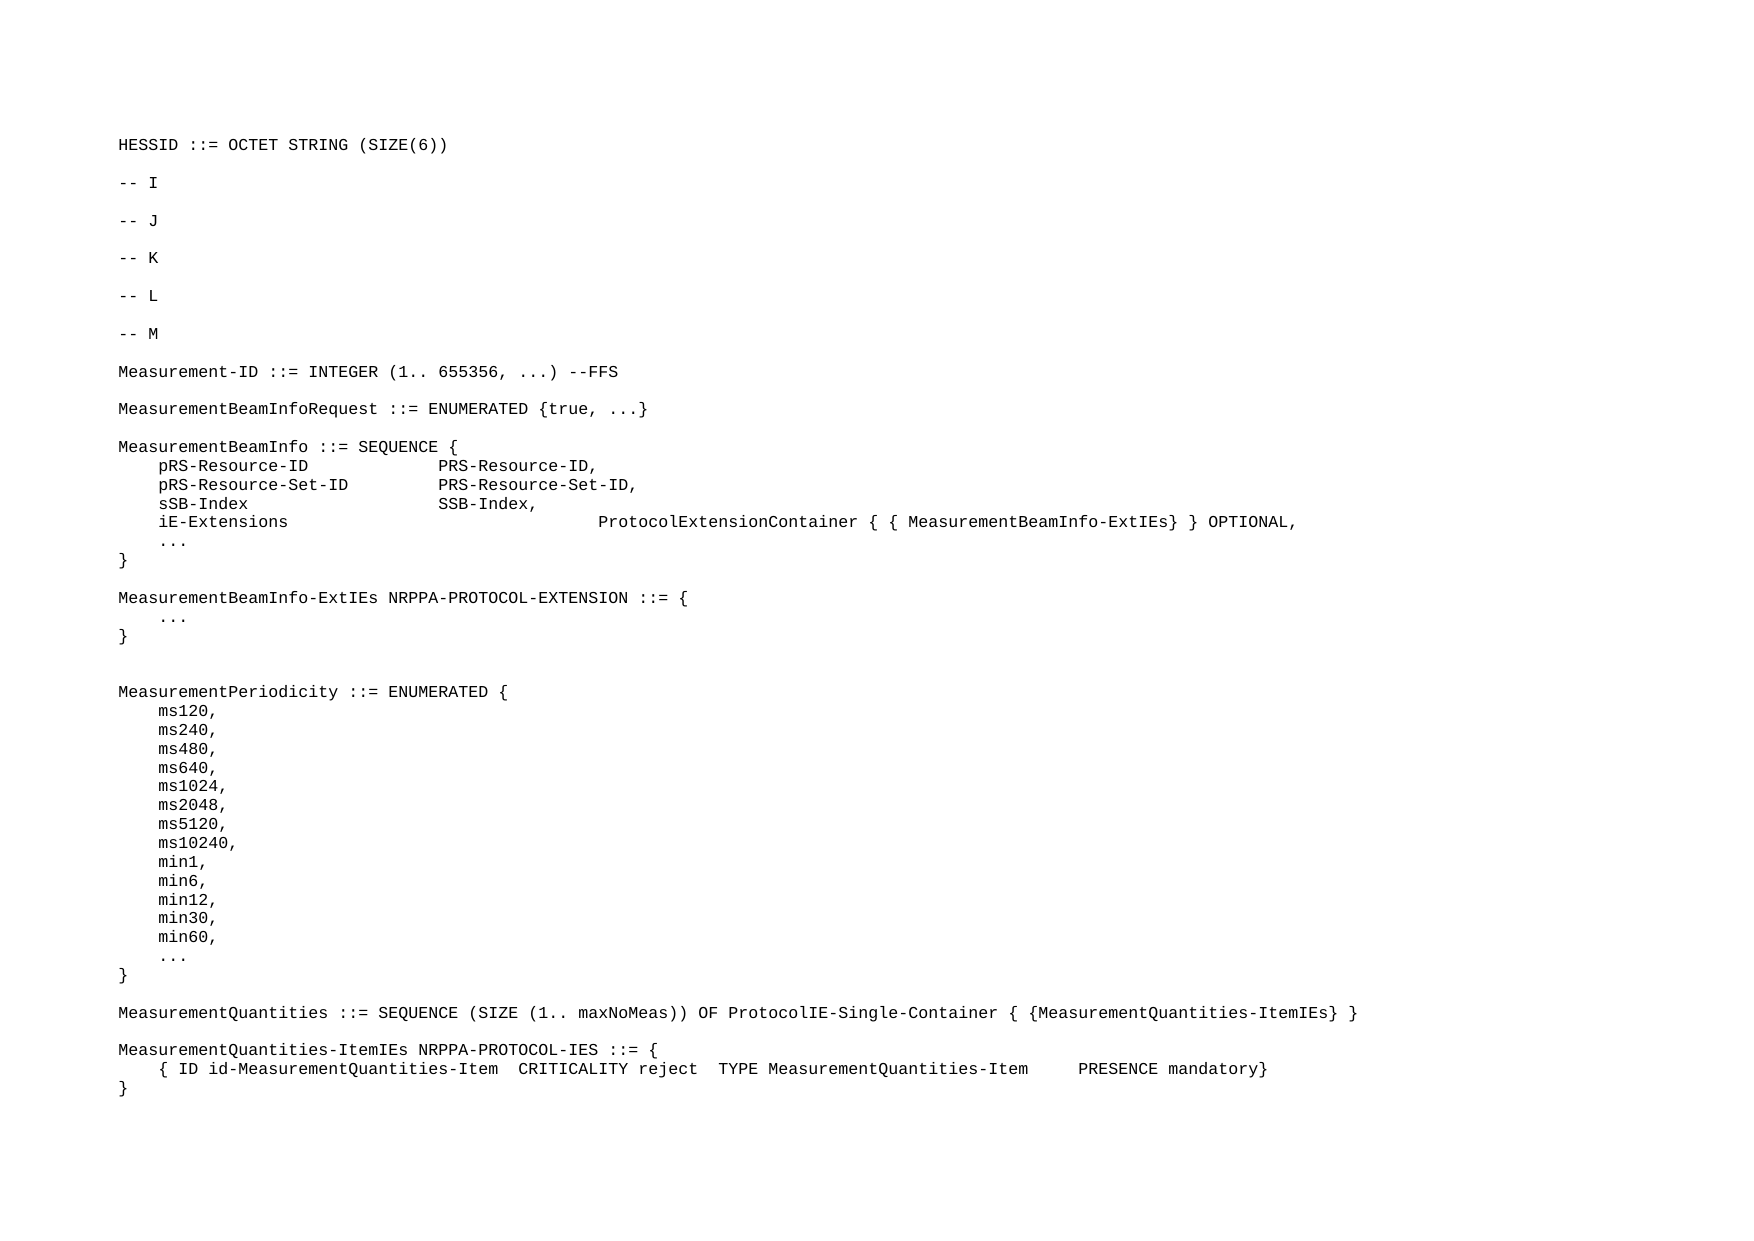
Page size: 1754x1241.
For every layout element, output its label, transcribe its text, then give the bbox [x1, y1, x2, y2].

text Measurement-ID ::= INTEGER (1.. [118, 363, 1606, 382]
text ms1024, [118, 778, 1606, 797]
text ms5120, [118, 816, 1606, 834]
text ms10240, [118, 834, 1606, 853]
text min30, [118, 910, 1606, 929]
text -- K [118, 250, 1606, 269]
text min1, [118, 853, 1606, 872]
text -- M [118, 326, 1606, 344]
text MeasurementQuantities-ItemIEs NRPPA-PROTOCOL-IES ::= { [118, 1042, 1606, 1061]
text -- J [118, 212, 1606, 231]
text -- L [118, 288, 1606, 307]
text MeasurementPeriodicity ::= ENUMERATED { [118, 684, 1606, 703]
text } [118, 1080, 1606, 1098]
text } [118, 967, 1606, 985]
text min12, [118, 891, 1606, 910]
text MeasurementQuantities ::= SEQUENCE (SIZE (1.. maxNoMeas)) OF ProtocolIE-Single-Container { {MeasurementQuantities-ItemIEs} } [118, 1004, 1606, 1023]
text ... [118, 948, 1606, 967]
text min60, [118, 929, 1606, 948]
text min6, [118, 872, 1606, 891]
text ms240, [118, 721, 1606, 740]
text ms640, [118, 759, 1606, 778]
text { ID id-MeasurementQuantities-Item CRITICALITY reject TYPE MeasurementQuantities-Item PRESENCE mandatory} [118, 1061, 1606, 1080]
text -- I [118, 175, 1606, 193]
text HESSID ::= OCTET STRING (SIZE(6)) [118, 137, 1606, 156]
text ms2048, [118, 797, 1606, 816]
text ms120, [118, 703, 1606, 721]
text ms480, [118, 740, 1606, 759]
